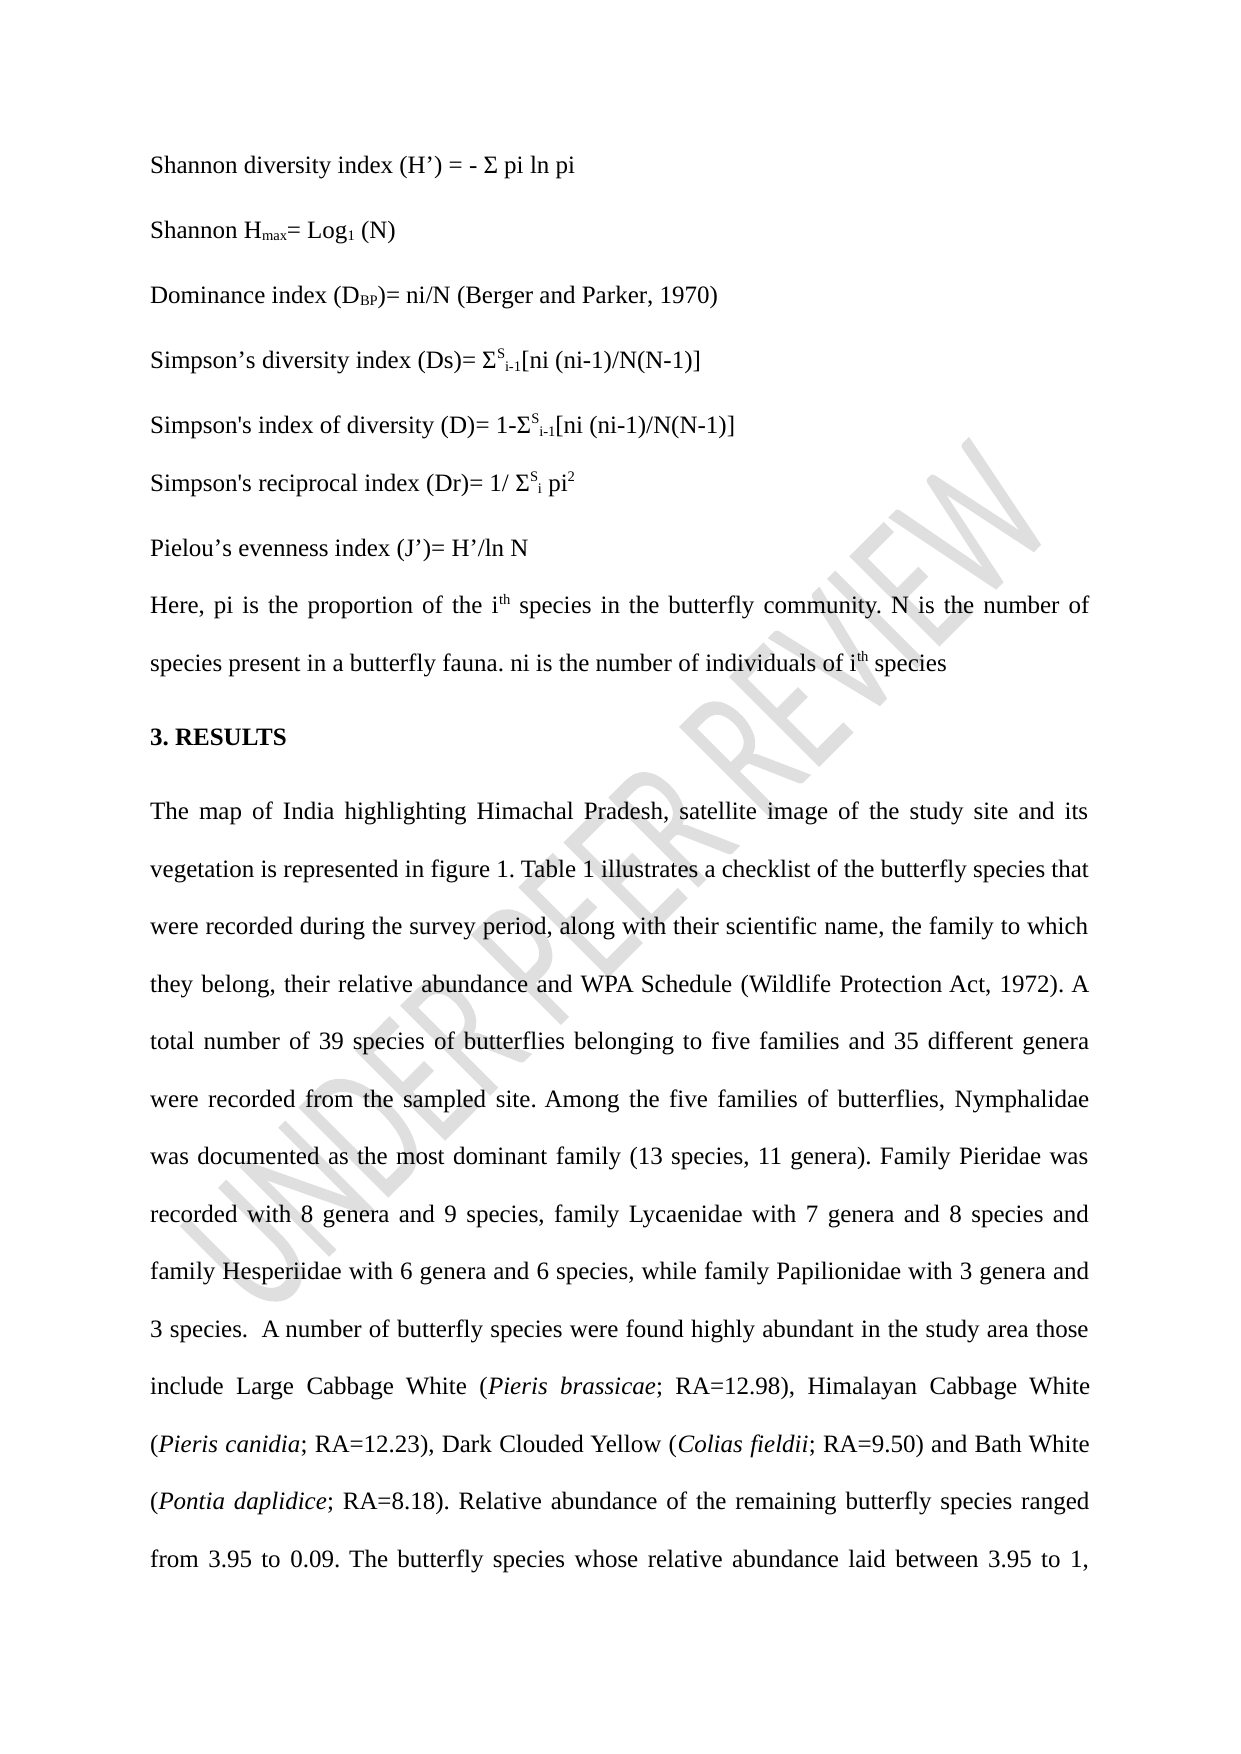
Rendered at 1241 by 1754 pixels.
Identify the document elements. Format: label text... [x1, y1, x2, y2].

text Here, pi is the proportion of the ith species in the butterfly community. N is the number of species present in a butterfly fauna. ni is the number of individuals of ith species [150, 591, 1090, 677]
text Dominance index (DBP)= ni/N (Berger and Parker, 1970) [150, 280, 1072, 309]
text Pielou’s evenness index (J’)= H’/ln N [150, 533, 1072, 562]
text Simpson’s diversity index (Ds)= ΣSi-1[ni (ni-1)/N(N-1)] [150, 345, 1072, 374]
text Shannon Hmax= Log1 (N) [150, 215, 1072, 244]
text Shannon diversity index (H’) = - Σ pi ln pi [150, 150, 1072, 179]
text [150, 796, 1090, 1573]
text 3. RESULTS [150, 722, 1090, 751]
text Simpson's index of diversity (D)= 1-ΣSi-1[ni (ni-1)/N(N-1)] Simpson's reciprocal index (Dr)= 1/ ΣSi pi2 [150, 410, 1072, 497]
